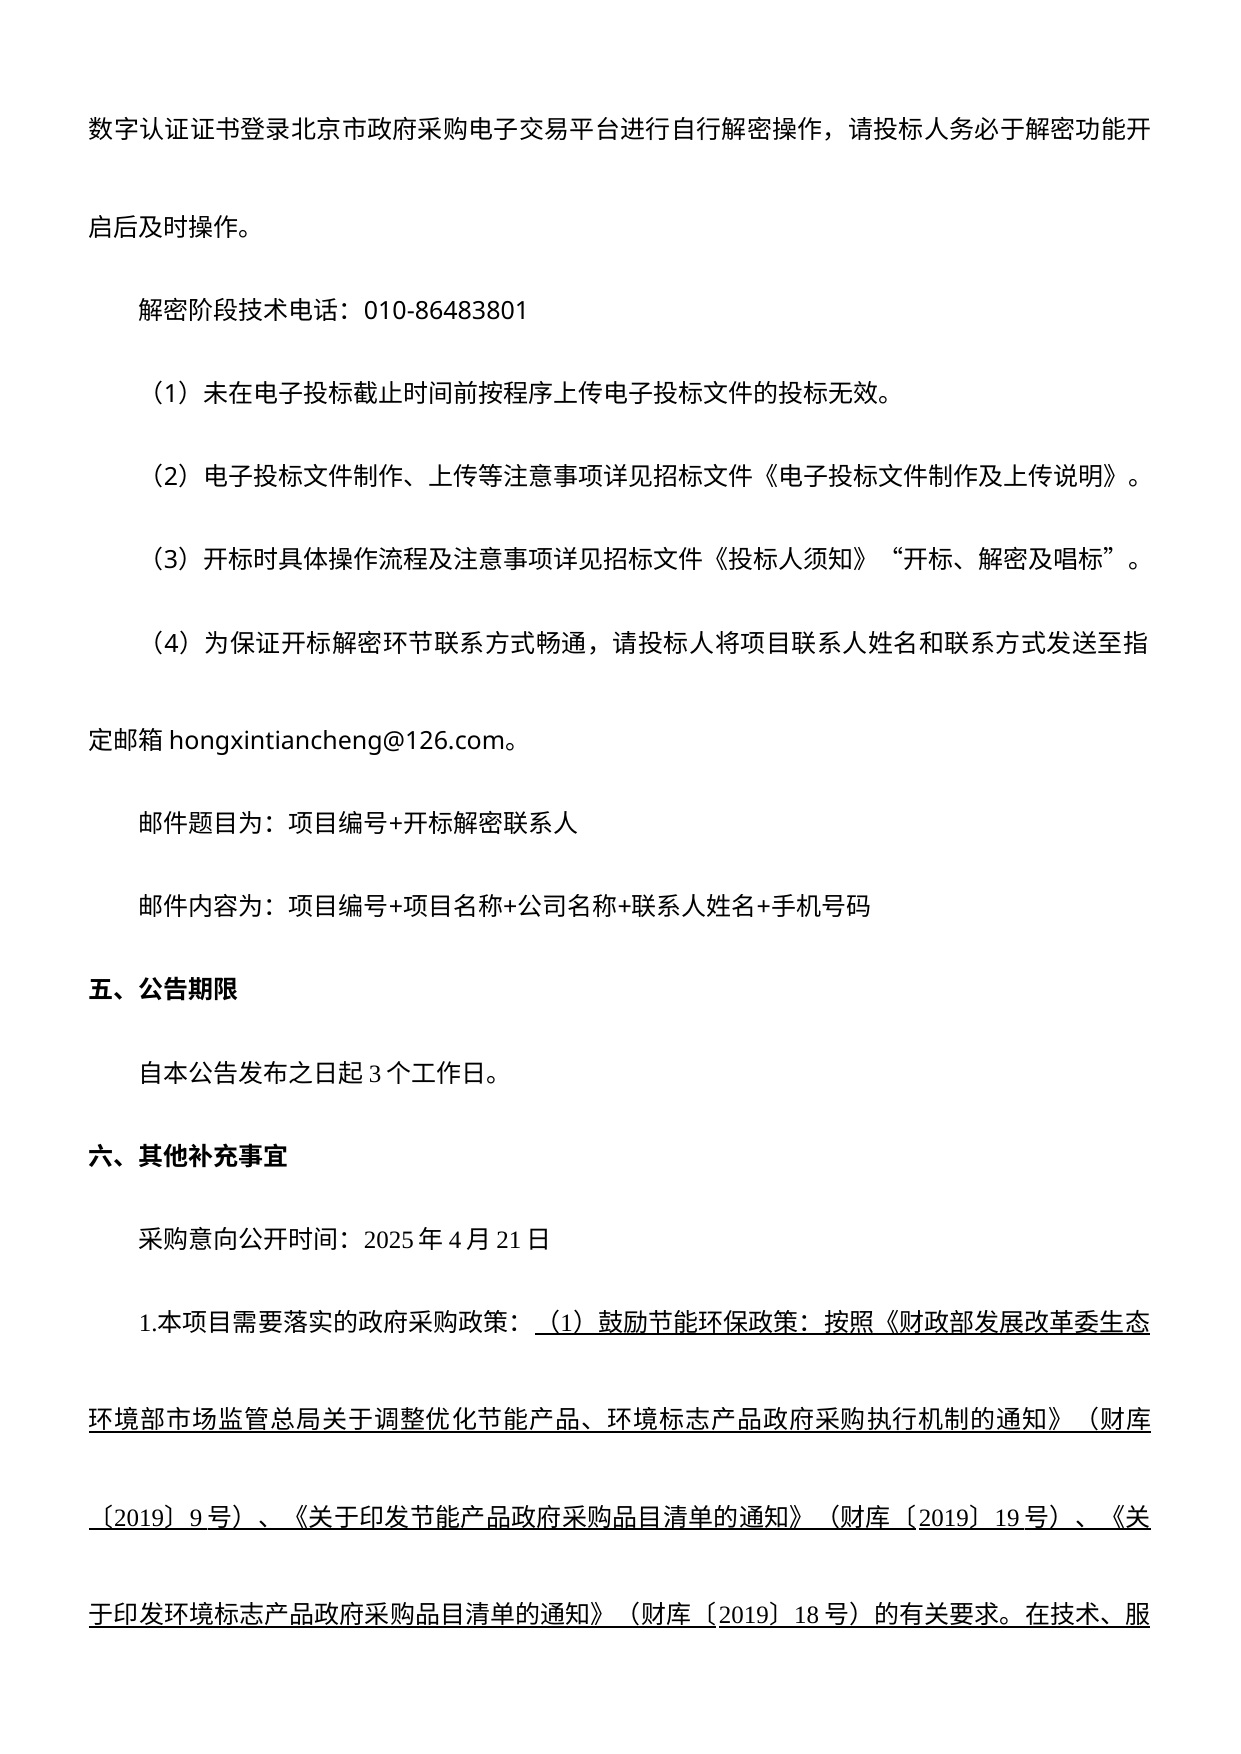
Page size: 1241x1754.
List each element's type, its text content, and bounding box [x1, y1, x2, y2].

text （1）未在电子投标截止时间前按程序上传电子投标文件的投标无效。 [89, 359, 1152, 424]
text 自本公告发布之日起3个工作日。 [89, 1039, 1152, 1104]
subtitle 六、其他补充事宜 [89, 1122, 1152, 1187]
text 邮件内容为：项目编号+项目名称+公司名称+联系人姓名+手机号码 [89, 872, 1152, 937]
text 采购意向公开时间：2025年4月21日 [89, 1205, 1152, 1270]
text （3）开标时具体操作流程及注意事项详见招标文件《投标人须知》“开标、解密及唱标”。 [89, 526, 1152, 591]
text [89, 1288, 1152, 1646]
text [89, 96, 1152, 258]
text （4）为保证开标解密环节联系方式畅通，请投标人将项目联系人姓名和联系方式发送至指定邮箱hongxintiancheng@126.com。 [89, 609, 1152, 771]
text 邮件题目为：项目编号+开标解密联系人 [89, 789, 1152, 854]
subtitle 五、公告期限 [89, 956, 1152, 1021]
text 解密阶段技术电话：010-86483801 [89, 276, 1152, 341]
text （2）电子投标文件制作、上传等注意事项详见招标文件《电子投标文件制作及上传说明》。 [89, 442, 1152, 507]
